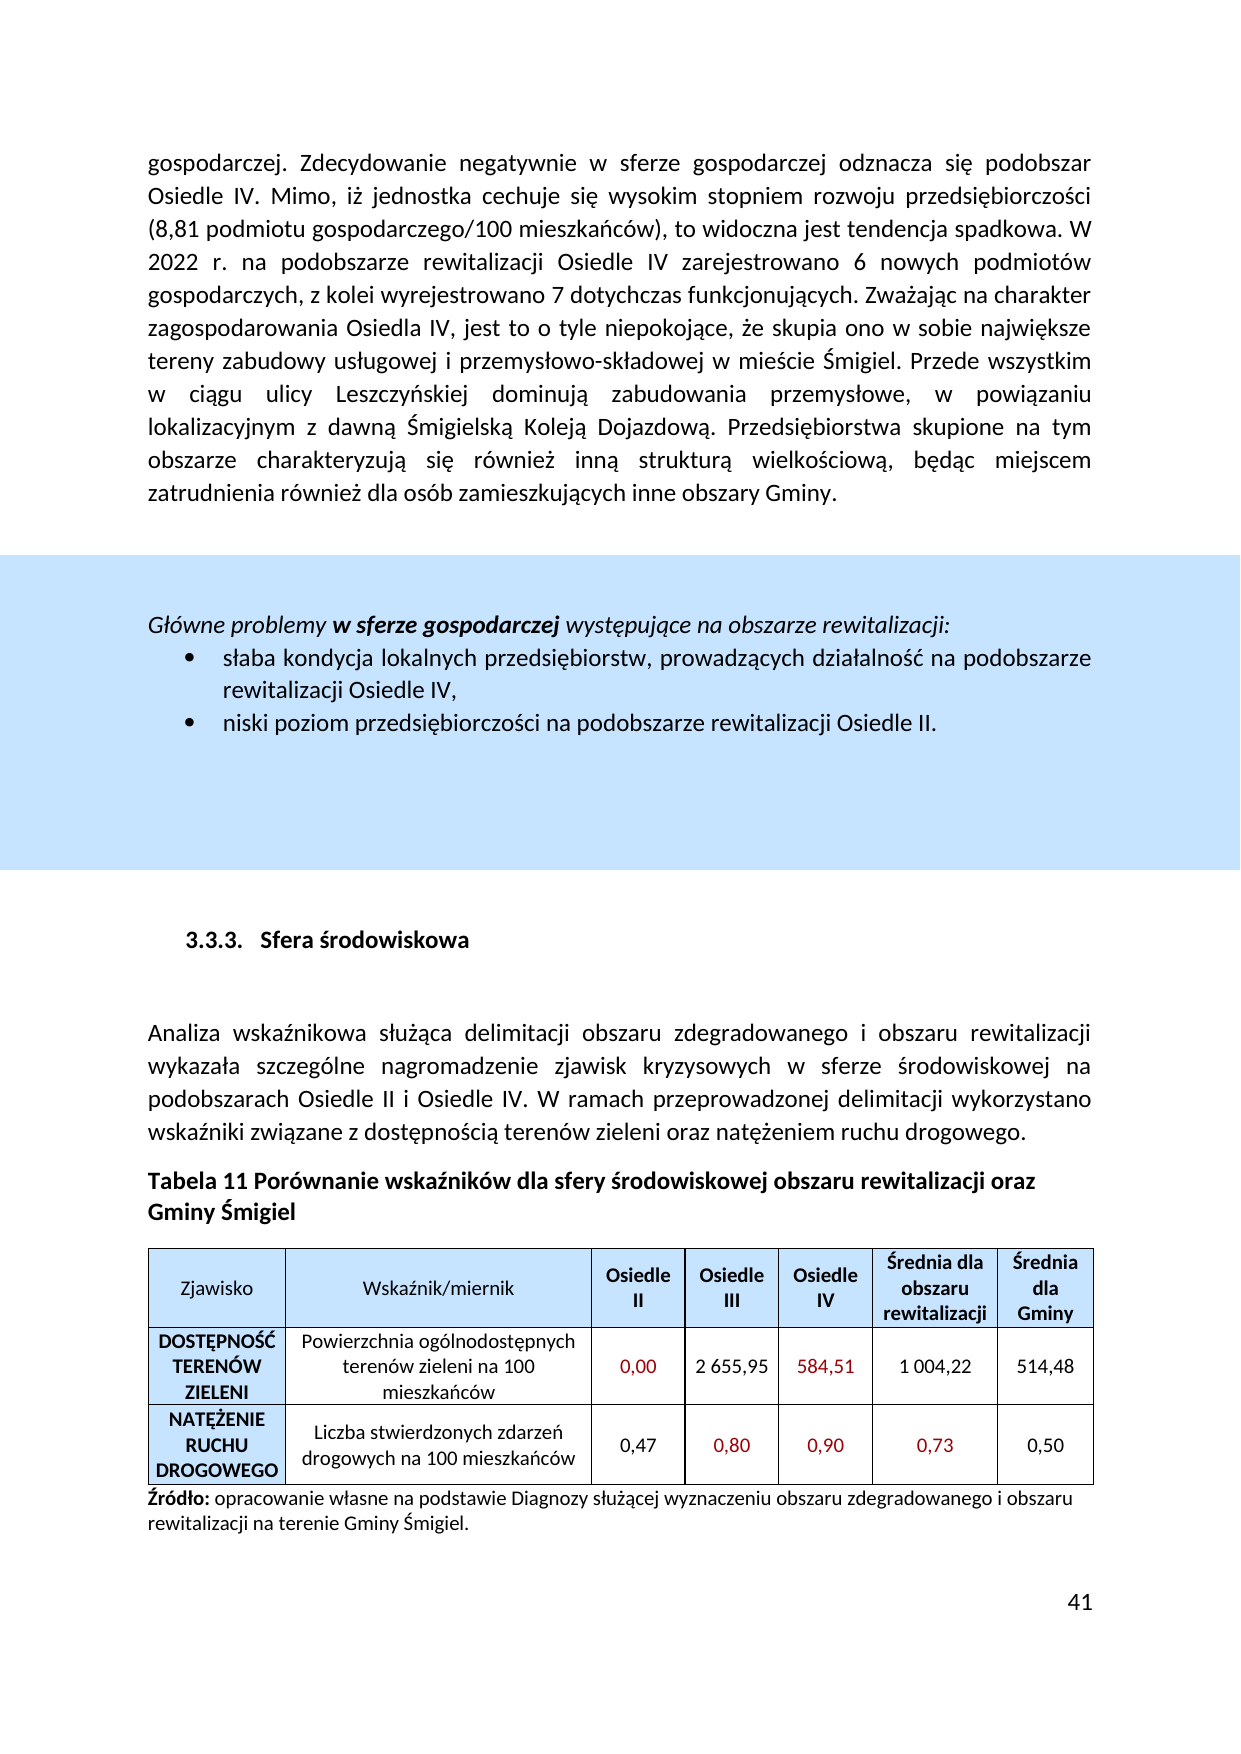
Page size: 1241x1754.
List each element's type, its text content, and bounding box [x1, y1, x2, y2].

subtitle Sfera środowiskowa [185, 924, 1093, 955]
table_cell NATĘŻENIE RUCHU DROGOWEGO [149, 1405, 285, 1484]
table_cell 1 004,22 [873, 1328, 997, 1404]
table_cell 0,00 [592, 1328, 684, 1404]
table_cell 0,90 [779, 1405, 872, 1484]
table_header Osiedle IV [779, 1249, 872, 1327]
list Główne problemy w sferze gospodarczej występujące na obszarze rewitalizacji: [148, 609, 1093, 639]
table_header Średnia dla obszaru rewitalizacji [873, 1249, 997, 1327]
table_header Zjawisko [149, 1249, 285, 1327]
table_cell 0,73 [873, 1405, 997, 1484]
table_cell Liczba stwierdzonych zdarzeń drogowych na 100 mieszkańców [286, 1405, 591, 1484]
text Źródło: opracowanie własne na podstawie Diagnozy służącej wyznaczeniu obszaru zdegradowanego i obszaru rewitalizacji na terenie Gminy Śmigiel. [148, 1485, 1093, 1536]
table_cell 584,51 [779, 1328, 872, 1404]
text Analiza wskaźnikowa służąca delimitacji obszaru zdegradowanego i obszaru rewitalizacji wykazała szczególne nagromadzenie zjawisk kryzysowych w sferze środowiskowej na podobszarach Osiedle II i Osiedle IV. W ramach przeprowadzonej delimitacji wykorzystano wskaźniki związane z dostępnością terenów zieleni oraz natężeniem ruchu drogowego. [148, 1017, 1093, 1146]
table_cell 2 655,95 [686, 1328, 778, 1404]
table_cell 0,80 [686, 1405, 778, 1484]
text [148, 148, 1093, 507]
list niski poziom przedsiębiorczości na podobszarze rewitalizacji Osiedle II. [185, 708, 1093, 738]
table_cell DOSTĘPNOŚĆ TERENÓW ZIELENI [149, 1328, 285, 1404]
list słaba kondycja lokalnych przedsiębiorstw, prowadzących działalność na podobszarze rewitalizacji Osiedle IV, [185, 642, 1093, 705]
table_header Osiedle III [686, 1249, 778, 1327]
table_cell 514,48 [998, 1328, 1093, 1404]
table_cell Powierzchnia ogólnodostępnych terenów zieleni na 100 mieszkańców [286, 1328, 591, 1404]
text Tabela 11 Porównanie wskaźników dla sfery środowiskowej obszaru rewitalizacji oraz Gminy Śmigiel [148, 1166, 1093, 1227]
table_header Osiedle II [592, 1249, 684, 1327]
table_cell 0,47 [592, 1405, 684, 1484]
table_cell 0,50 [998, 1405, 1093, 1484]
table_header Wskaźnik/miernik [286, 1249, 591, 1327]
table_header Średnia dla Gminy [998, 1249, 1093, 1327]
